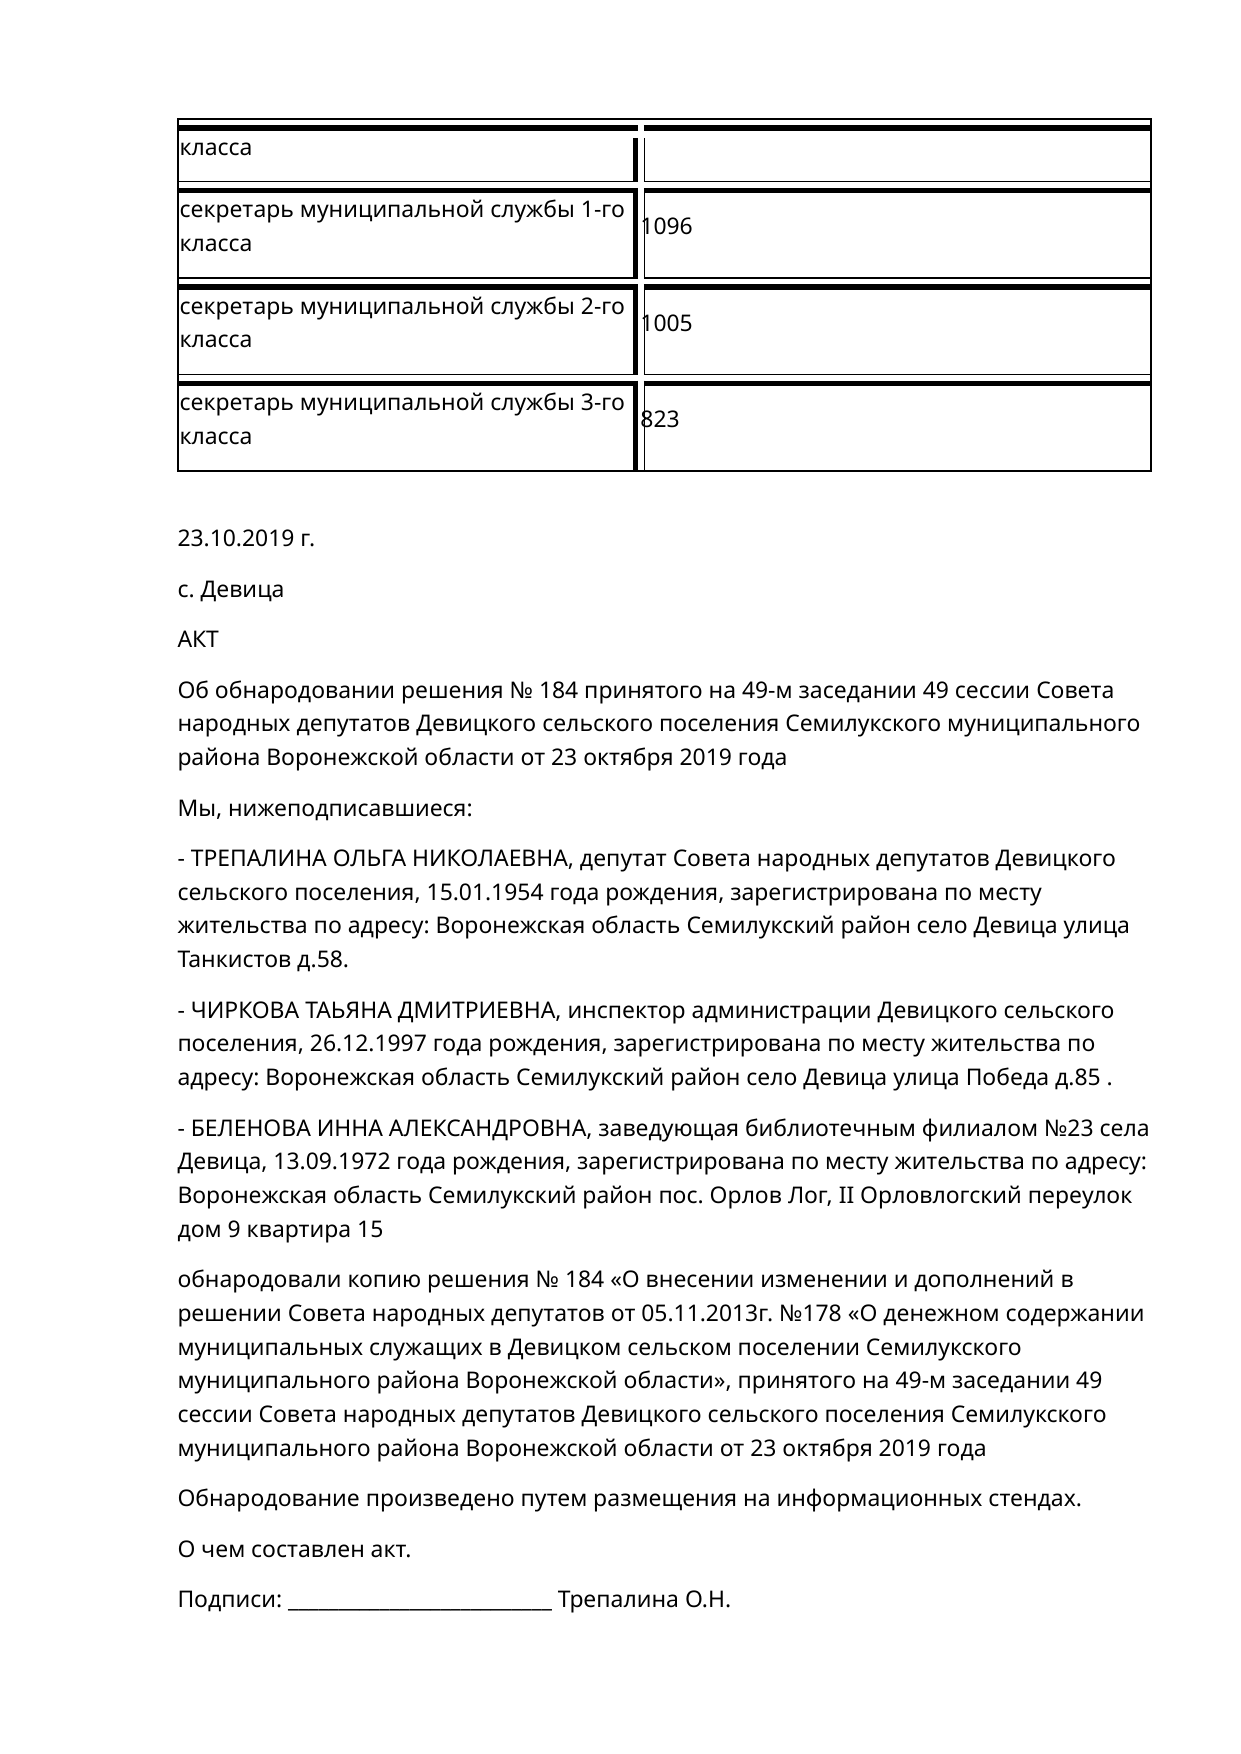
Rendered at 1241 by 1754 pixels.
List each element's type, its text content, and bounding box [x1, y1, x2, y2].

table_cell секретарь муниципальной службы 3-го класса [179, 374, 639, 470]
text - ТРЕПАЛИНА ОЛЬГА НИКОЛАЕВНА, депутат Совета народных депутатов Девицкого сельского поселения, 15.01.1954 года рождения, зарегистрирована по месту жительства по адресу: Воронежская область Семилукский район село Девица улица Танкистов д.58. [177, 842, 1152, 974]
text Обнародование произведено путем размещения на информационных стендах. [177, 1482, 1152, 1513]
table_cell 1005 [639, 277, 1150, 373]
table_cell 1278 [639, 120, 1150, 181]
text - БЕЛЕНОВА ИННА АЛЕКСАНДРОВНА, заведующая библиотечным филиалом №23 села Девица, 13.09.1972 года рождения, зарегистрирована по месту жительства по адресу: Воронежская область Семилукский район пос. Орлов Лог, II Орловлогский переулок дом 9 квартира 15 [177, 1111, 1152, 1244]
table_cell 823 [639, 374, 1150, 470]
text О чем составлен акт. [177, 1533, 1152, 1564]
text - ЧИРКОВА ТАЬЯНА ДМИТРИЕВНА, инспектор администрации Девицкого сельского поселения, 26.12.1997 года рождения, зарегистрирована по месту жительства по адресу: Воронежская область Семилукский район село Девица улица Победа д.85 . [177, 993, 1152, 1092]
text Подписи: __________________________ Трепалина О.Н. [177, 1583, 1152, 1614]
text с. Девица [177, 573, 1152, 604]
text 23.10.2019 г. [177, 522, 1152, 553]
text АКТ [177, 623, 1152, 654]
table_cell 1096 [639, 181, 1150, 277]
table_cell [179, 120, 639, 181]
table_cell секретарь муниципальной службы 1-го класса [179, 181, 639, 277]
table_cell секретарь муниципальной службы 2-го класса [179, 277, 639, 373]
text обнародовали копию решения № 184 «О внесении изменении и дополнений в решении Совета народных депутатов от 05.11.2013г. №178 «О денежном содержании муниципальных служащих в Девицком сельском поселении Семилукского муниципального района Воронежской области», принятого на 49-м заседании 49 сессии Совета народных депутатов Девицкого сельского поселения Семилукского муниципального района Воронежской области от 23 октября 2019 года [177, 1263, 1152, 1463]
text Об обнародовании решения № 184 принятого на 49-м заседании 49 сессии Совета народных депутатов Девицкого сельского поселения Семилукского муниципального района Воронежской области от 23 октября 2019 года [177, 673, 1152, 772]
text Мы, нижеподписавшиеся: [177, 791, 1152, 823]
